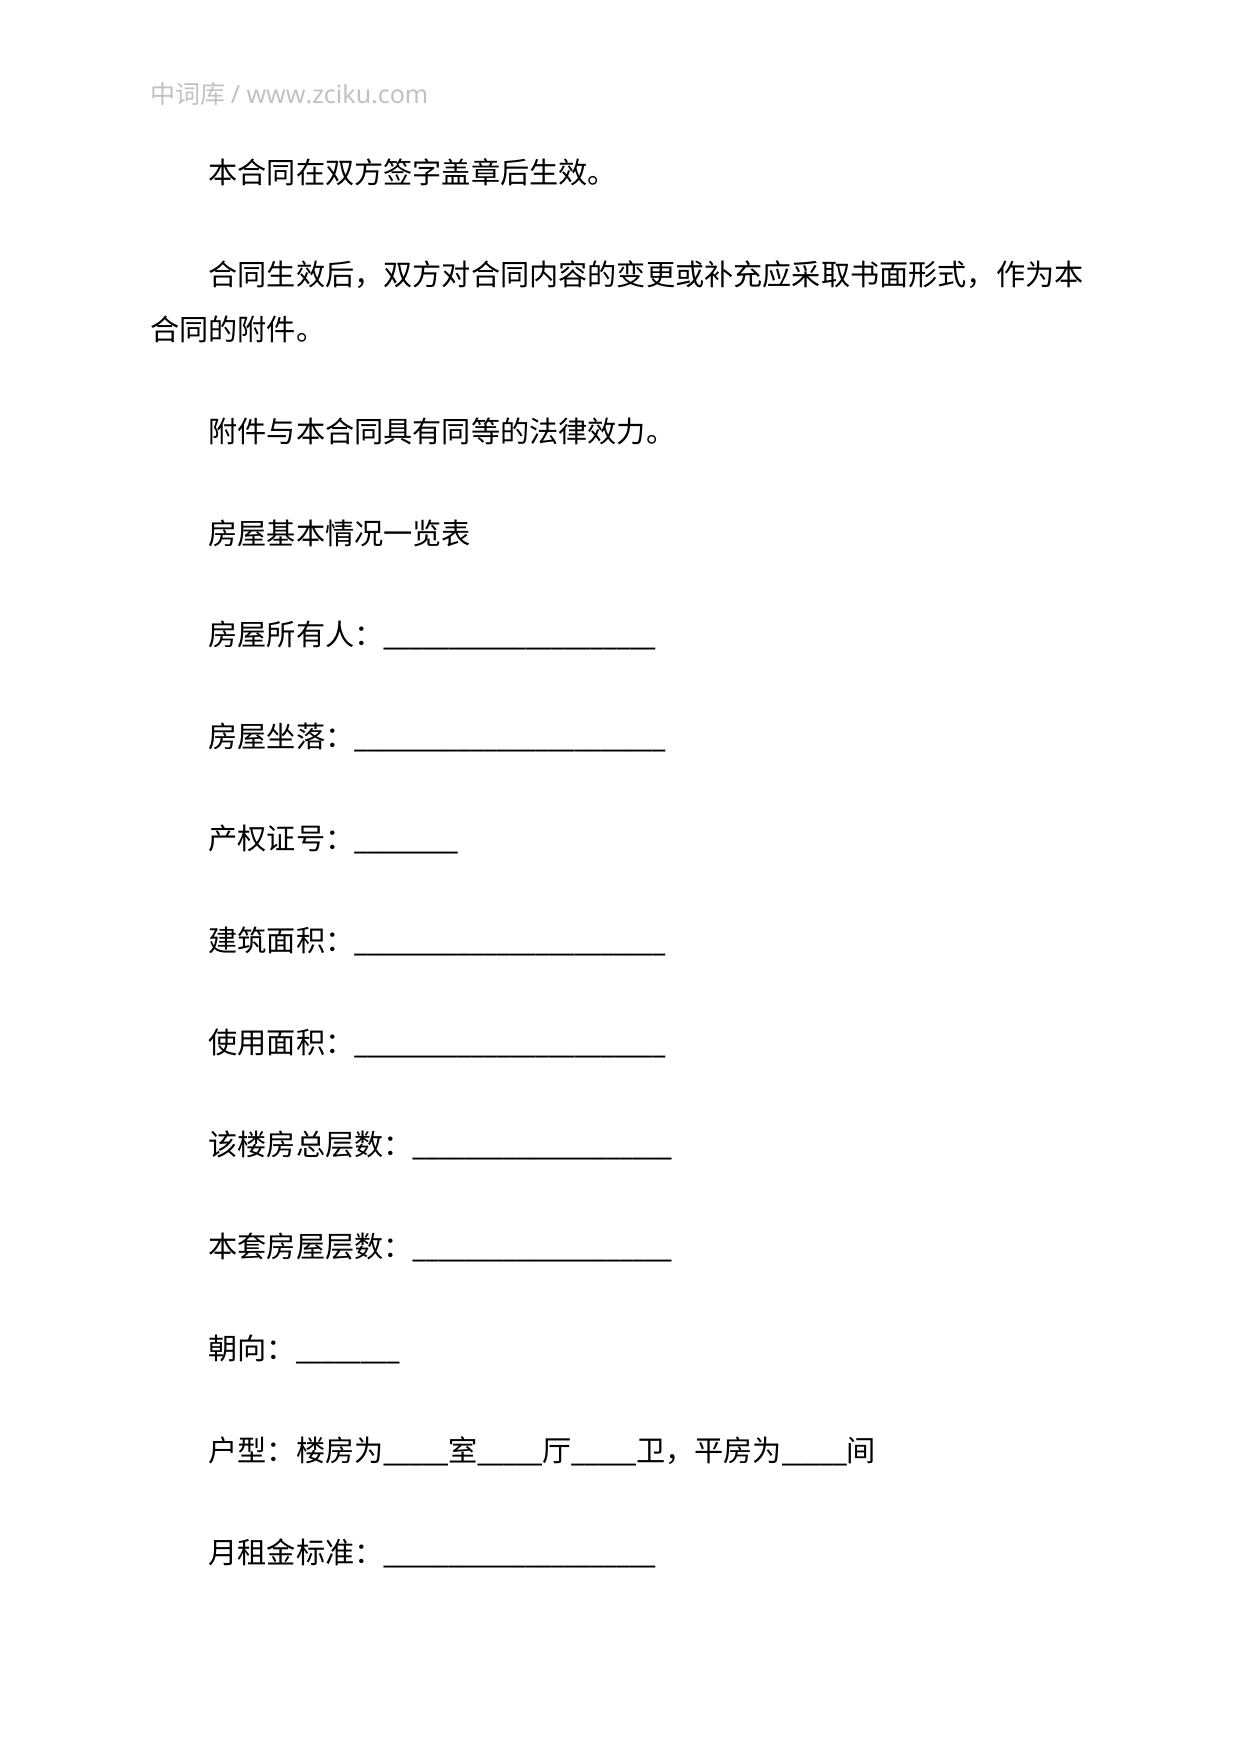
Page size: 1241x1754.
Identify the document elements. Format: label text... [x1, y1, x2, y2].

text 朝向：________ [150, 1326, 1090, 1368]
text 房屋所有人：_____________________ [150, 612, 1090, 654]
text 房屋基本情况一览表 [150, 510, 1090, 552]
text 该楼房总层数：____________________ [150, 1122, 1090, 1164]
text 户型：楼房为_____室_____厅_____卫，平房为_____间 [150, 1428, 1090, 1470]
text 使用面积：________________________ [150, 1020, 1090, 1062]
text 本套房屋层数：____________________ [150, 1224, 1090, 1266]
text 合同生效后，双方对合同内容的变更或补充应采取书面形式，作为本合同的附件。 [150, 252, 1090, 349]
text 月租金标准：_____________________ [150, 1530, 1090, 1572]
text 产权证号：________ [150, 816, 1090, 858]
text 本合同在双方签字盖章后生效。 [150, 150, 1090, 192]
text 附件与本合同具有同等的法律效力。 [150, 408, 1090, 451]
text 房屋坐落：________________________ [150, 714, 1090, 756]
text 建筑面积：________________________ [150, 918, 1090, 960]
